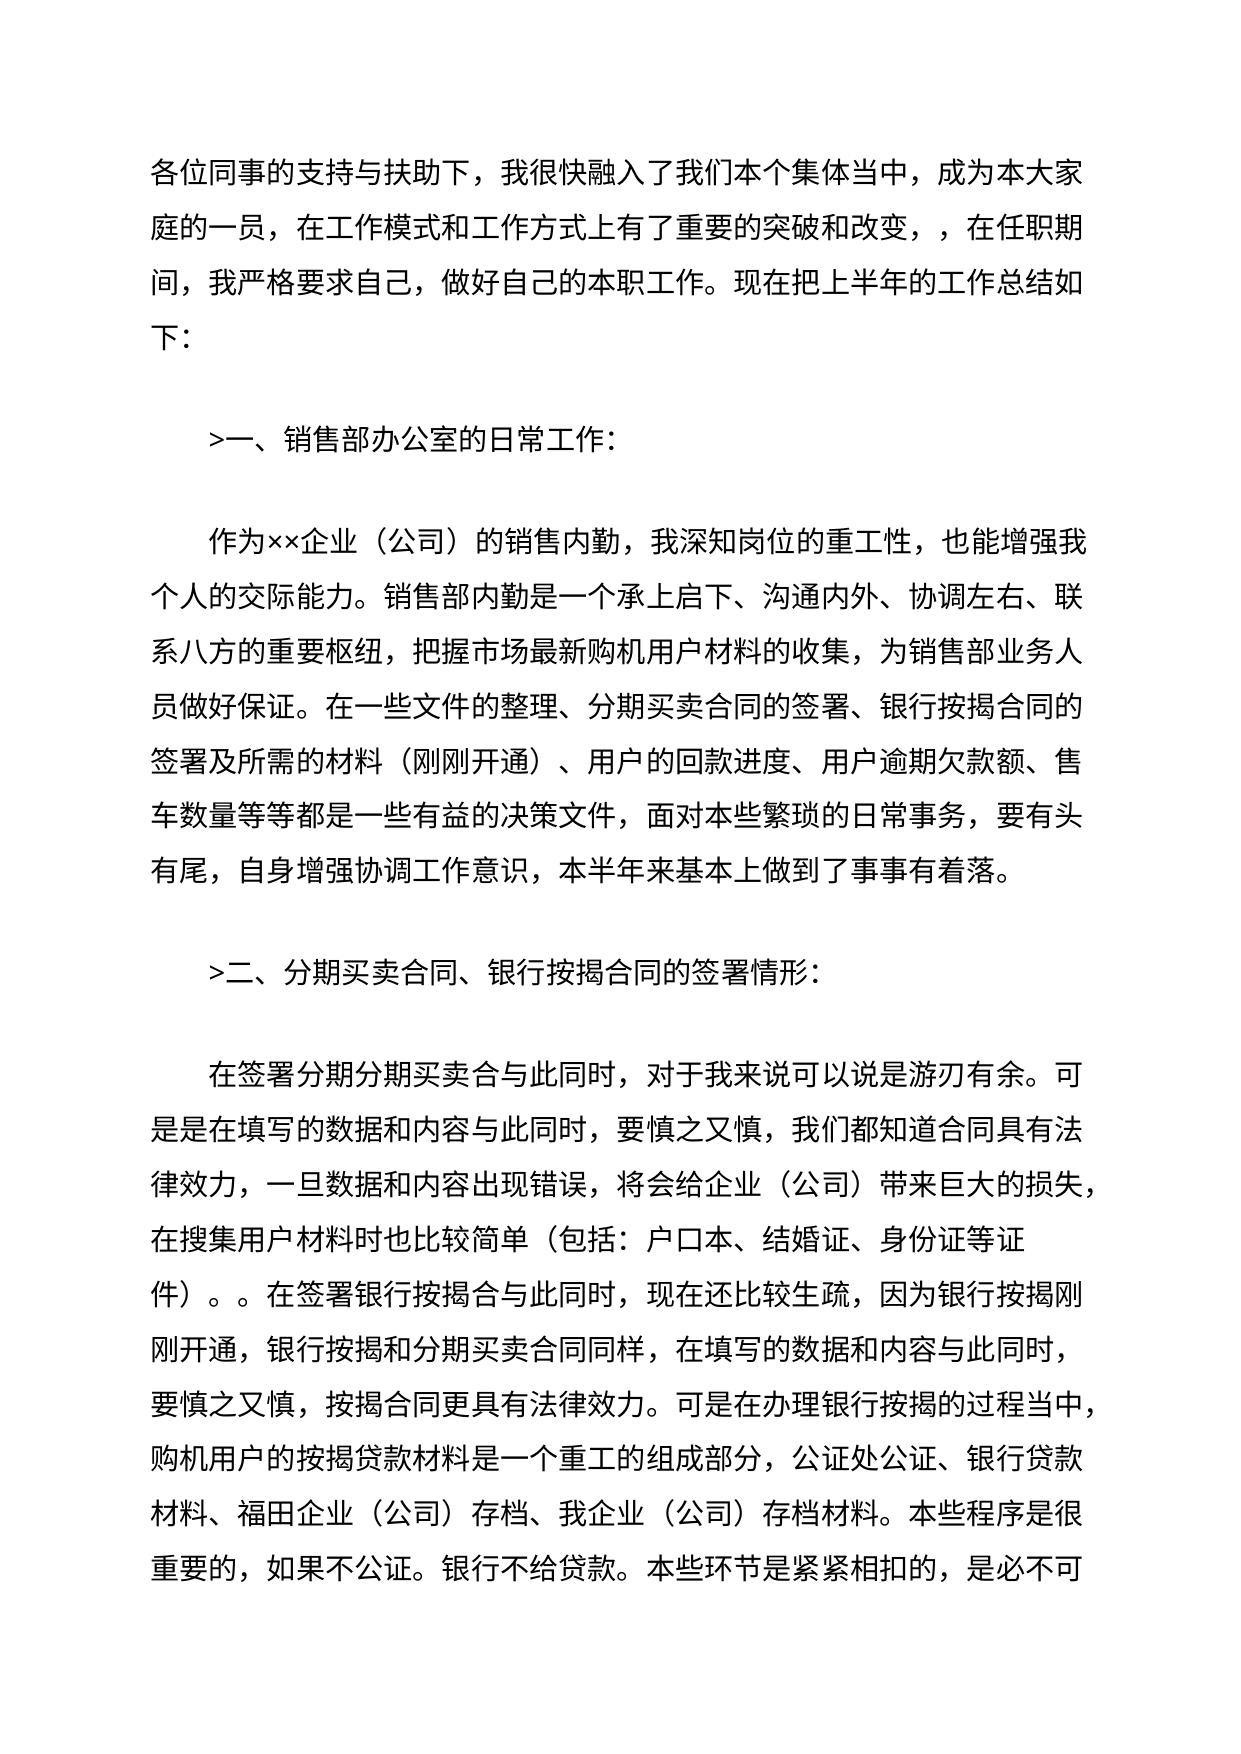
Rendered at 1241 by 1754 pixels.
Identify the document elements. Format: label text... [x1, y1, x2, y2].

text >二、分期买卖合同、银行按揭合同的签署情形： [150, 950, 1090, 992]
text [150, 150, 1090, 357]
text 作为××企业（公司）的销售内勤，我深知岗位的重工性，也能增强我个人的交际能力。销售部内勤是一个承上启下、沟通内外、协调左右、联系八方的重要枢纽，把握市场最新购机用户材料的收集，为销售部业务人员做好保证。在一些文件的整理、分期买卖合同的签署、银行按揭合同的签署及所需的材料（刚刚开通）、用户的回款进度、用户逾期欠款额、售车数量等等都是一些有益的决策文件，面对本些繁琐的日常事务，要有头有尾，自身增强协调工作意识，本半年来基本上做到了事事有着落。 [150, 518, 1090, 890]
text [150, 1052, 1090, 1588]
text >一、销售部办公室的日常工作： [150, 416, 1090, 459]
